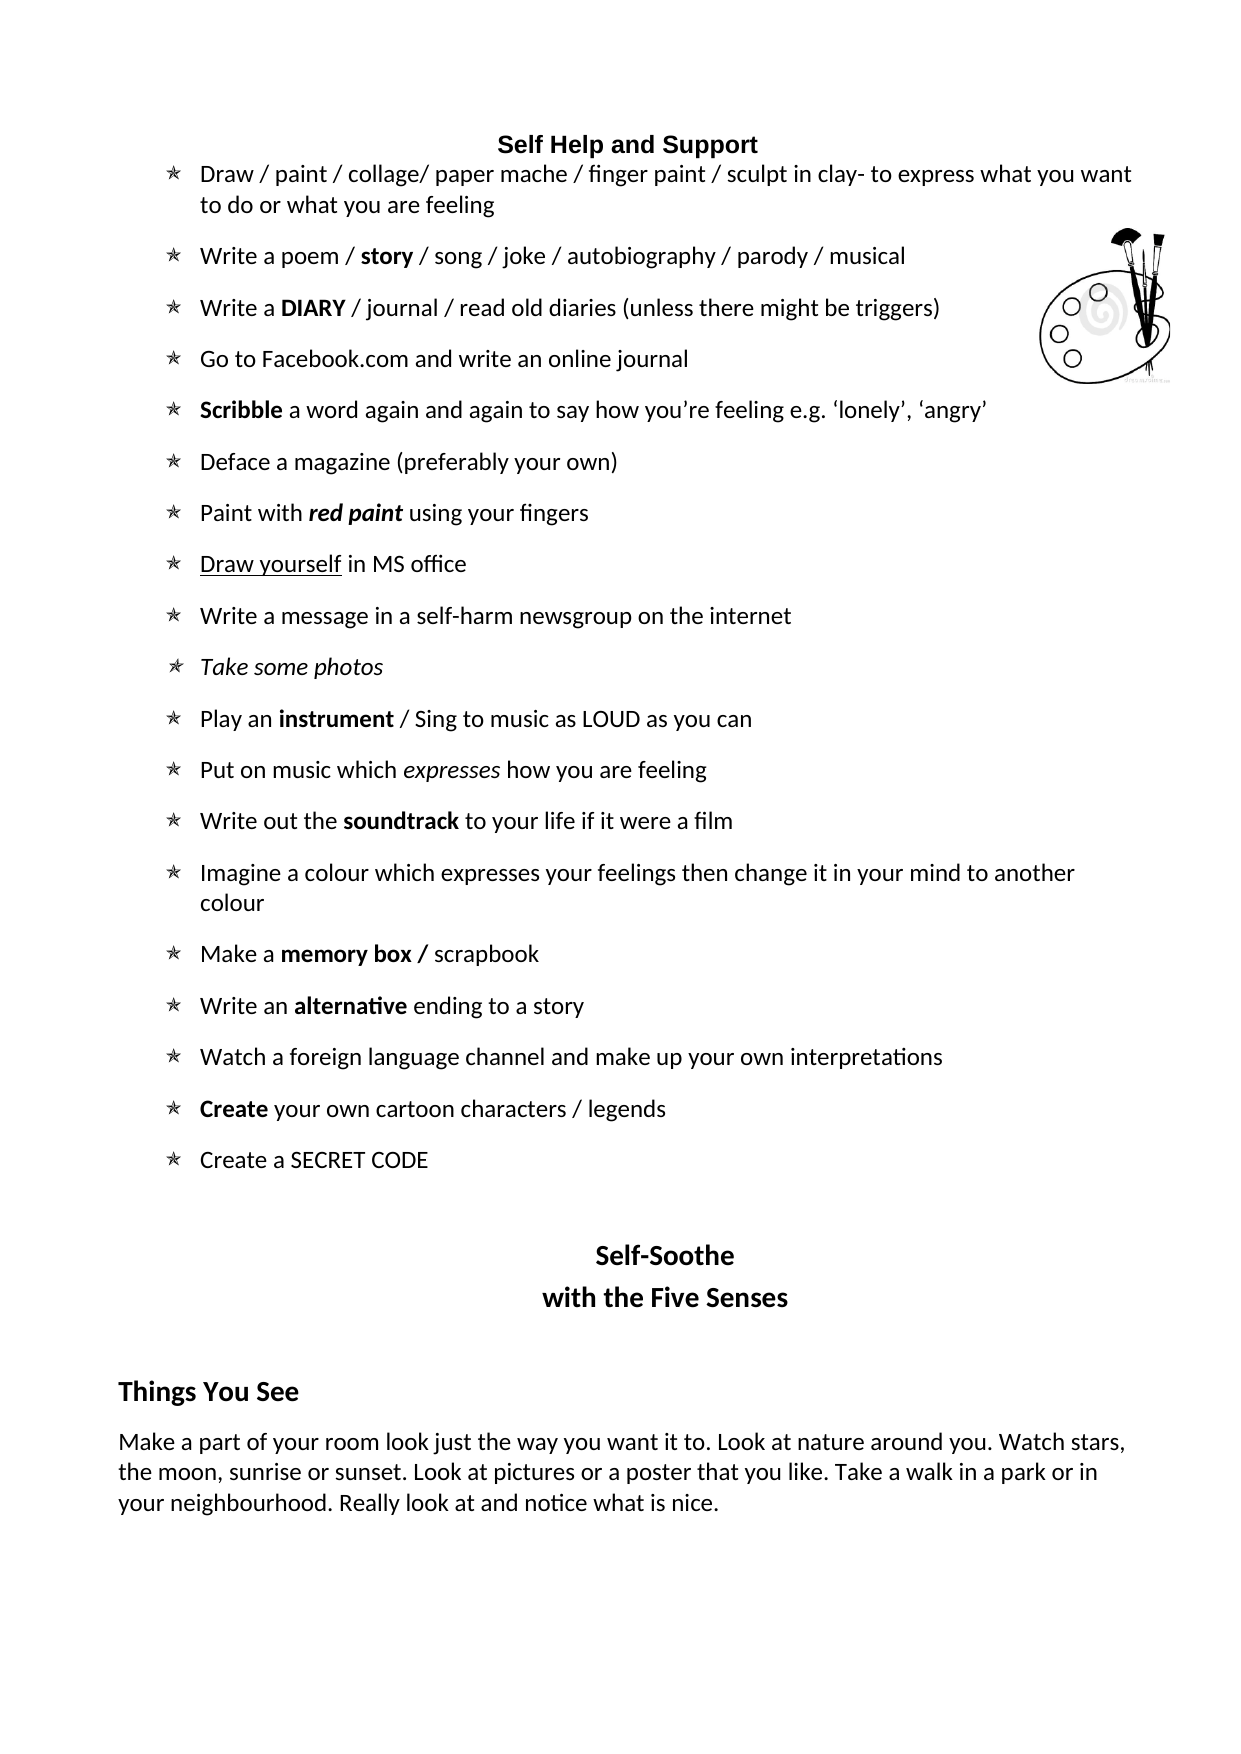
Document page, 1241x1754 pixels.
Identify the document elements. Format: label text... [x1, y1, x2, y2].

list Imagine a colour which expresses your feelings then change it in your mind to another colour [162, 857, 1137, 918]
list Watch a foreign language channel and make up your own interpretations [162, 1041, 1137, 1072]
list Scribble a word again and again to say how you’re feeling e.g. ‘lonely’, ‘angry’ [162, 394, 1137, 425]
subtitle with the Five Senses [193, 1279, 1137, 1315]
list Write a message in a self-harm newsgroup on the internet [162, 600, 1137, 631]
list Put on music which expresses how you are feeling [162, 754, 1137, 784]
list Write a DIARY / journal / read old diaries (unless there might be triggers) [162, 292, 1137, 322]
list Go to Facebook.com and write an online journal [162, 343, 1137, 374]
list Draw yourself in MS office [162, 549, 1137, 579]
list Paint with red paint using your fingers [162, 497, 1137, 528]
list Create your own cartoon characters / legends [162, 1093, 1137, 1123]
list Take some photos [162, 651, 1137, 682]
list Deface a magazine (preferably your own) [162, 446, 1137, 476]
list Create a SECRET CODE [162, 1144, 1137, 1174]
text Make a part of your room look just the way you want it to. Look at nature around you. Watch stars, the moon, sunrise or sunset. Look at pictures or a poster that you like. Take a walk in a park or in your neighbourhood. Really look at and notice what is nice. [118, 1426, 1137, 1517]
list Draw / paint / collage/ paper mache / finger paint / sculpt in clay- to express what you want to do or what you are feeling [162, 159, 1137, 220]
subtitle Self-Soothe [193, 1237, 1137, 1273]
list Write an alternative ending to a story [162, 990, 1137, 1021]
picture [1039, 228, 1171, 384]
text Things You See [118, 1373, 1137, 1409]
list Make a memory box / scrapbook [162, 939, 1137, 969]
list Write out the soundtrack to your life if it were a film [162, 805, 1137, 836]
list Play an instrument / Sing to music as LOUD as you can [162, 703, 1137, 733]
list Write a poem / story / song / joke / autobiography / parody / musical [162, 241, 1137, 271]
